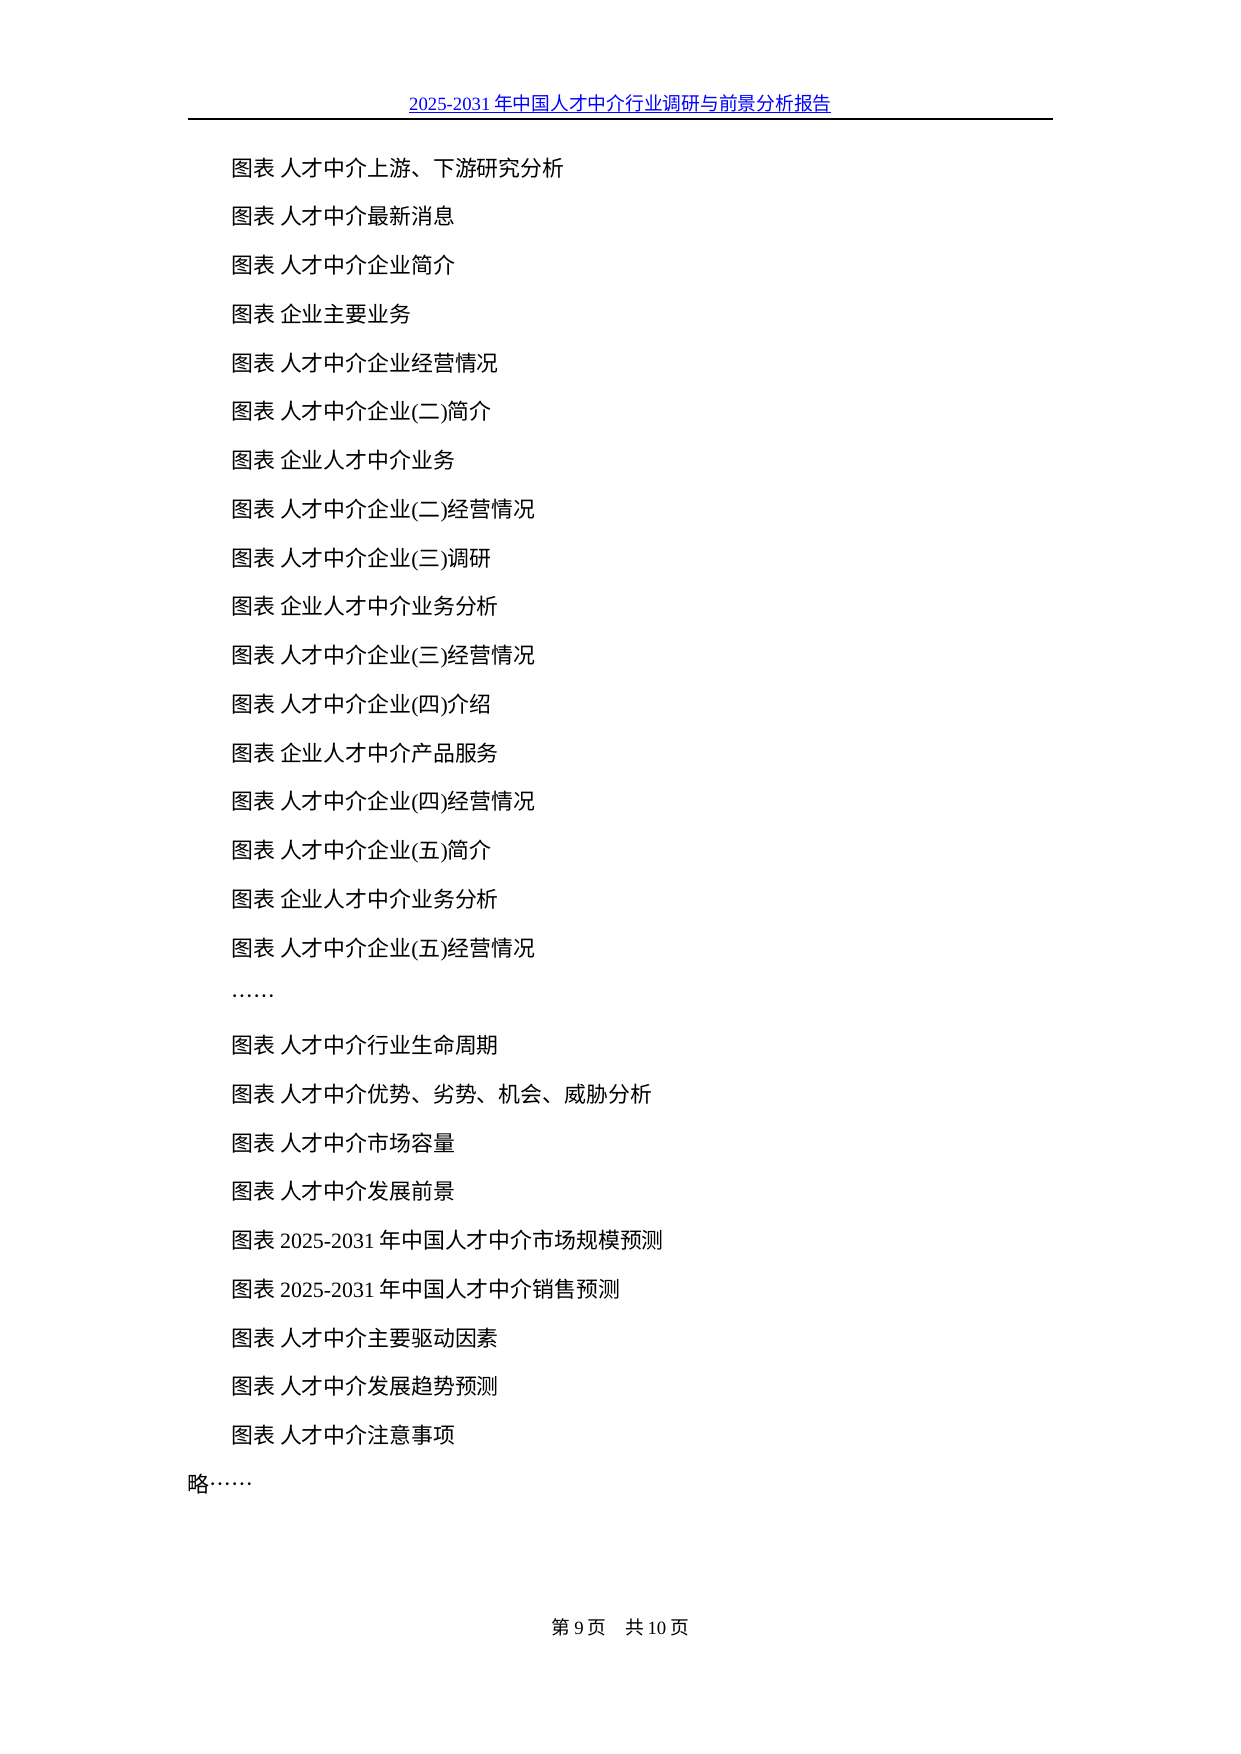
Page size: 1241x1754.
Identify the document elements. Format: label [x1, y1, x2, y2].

text [187, 150, 1053, 1499]
